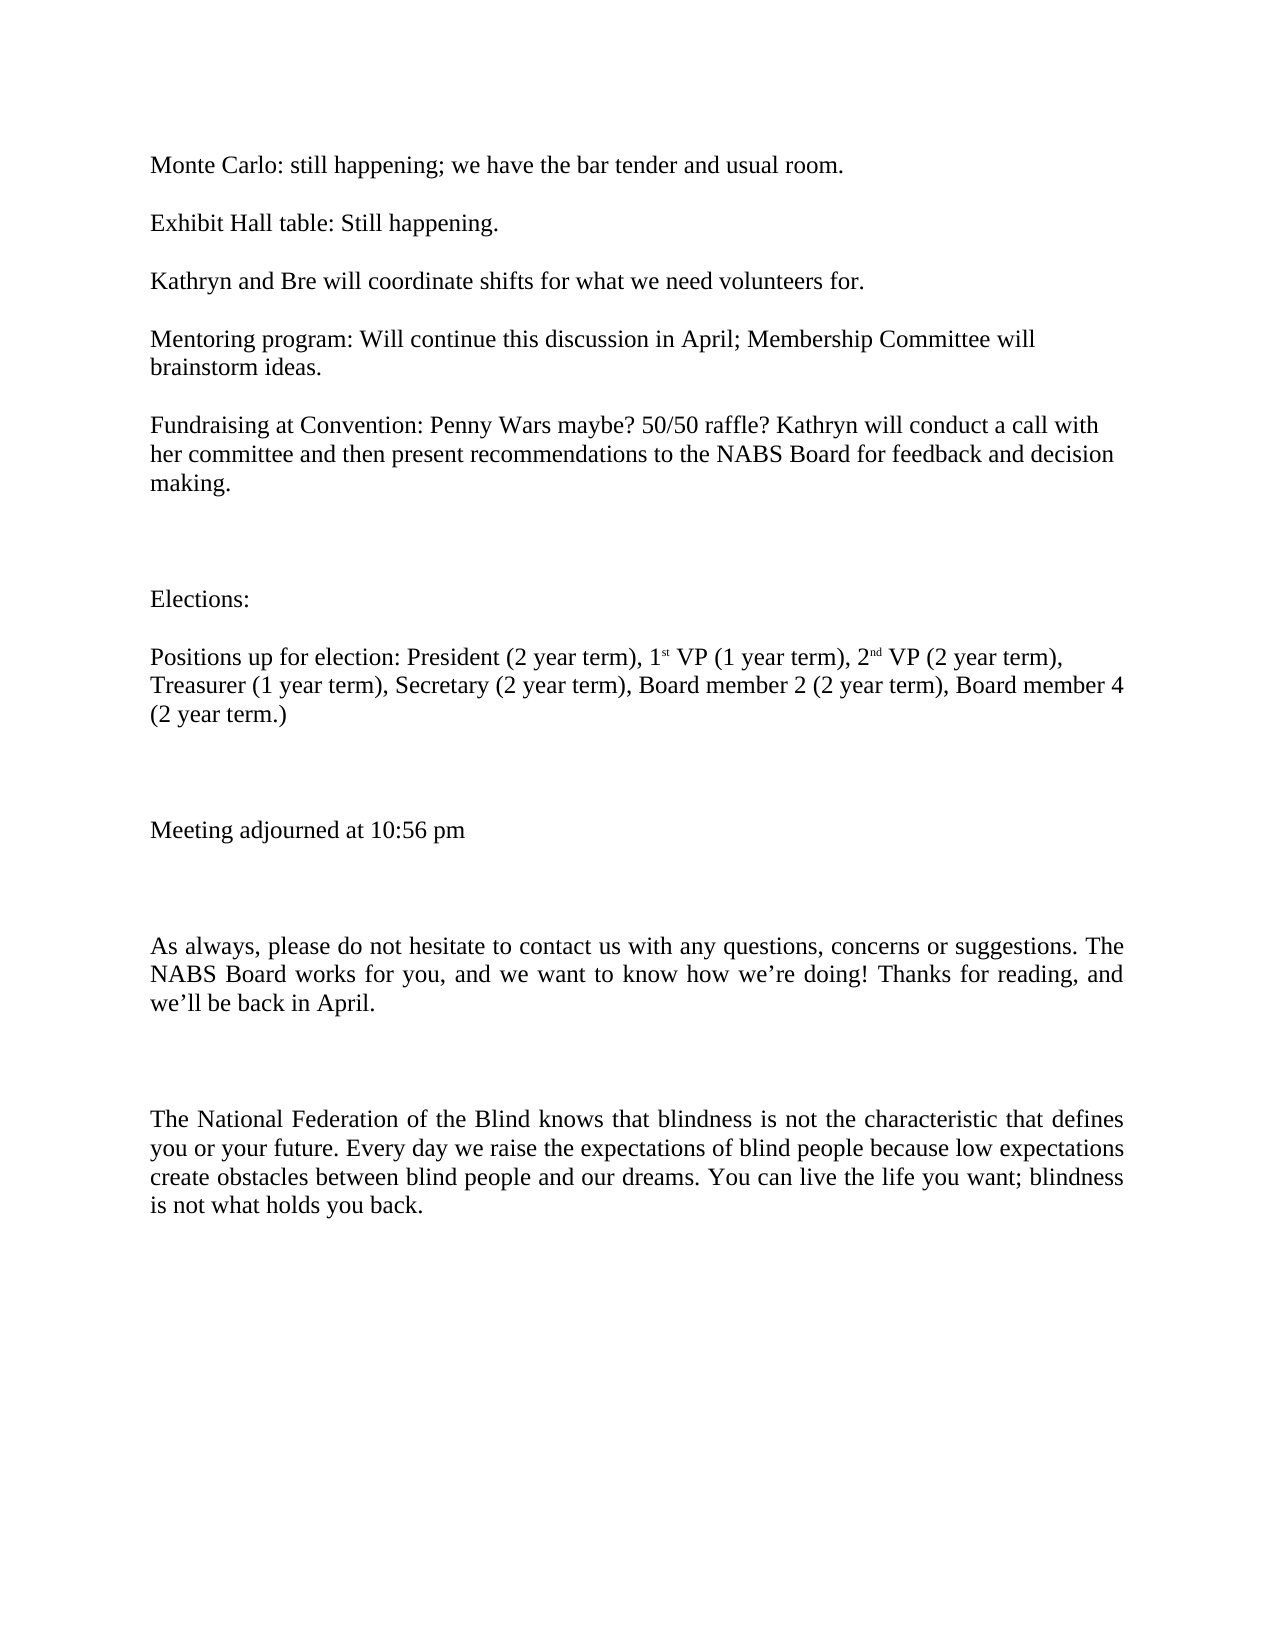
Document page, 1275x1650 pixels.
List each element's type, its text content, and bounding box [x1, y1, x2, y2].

text Fundraising at Convention: Penny Wars maybe? 50/50 raffle? Kathryn will conduct a call with her committee and then present recommendations to the NABS Board for feedback and decision making. [150, 410, 1125, 497]
text As always, please do not hesitate to contact us with any questions, concerns or suggestions. The NABS Board works for you, and we want to know how we’re doing! Thanks for reading, and we’ll be back in April. [150, 931, 1125, 1017]
text Mentoring program: Will continue this discussion in April; Membership Committee will brainstorm ideas. [150, 324, 1125, 381]
text The National Federation of the Blind knows that blindness is not the characteristic that defines you or your future. Every day we raise the expectations of blind people because low expectations create obstacles between blind people and our dreams. You can live the life you want; blindness is not what holds you back. [150, 1104, 1125, 1219]
text Kathryn and Bre will coordinate shifts for what we need volunteers for. [150, 266, 1125, 294]
text Meeting adjourned at 10:56 pm [150, 815, 1125, 844]
text Exhibit Hall table: Still happening. [150, 208, 1125, 237]
text Positions up for election: President (2 year term), 1st VP (1 year term), 2nd VP (2 year term), Treasurer (1 year term), Secretary (2 year term), Board member 2 (2 year term), Board member 4 (2 year term.) [150, 642, 1125, 728]
text Monte Carlo: still happening; we have the bar tender and usual room. [150, 150, 1125, 179]
text Elections: [150, 584, 1125, 612]
